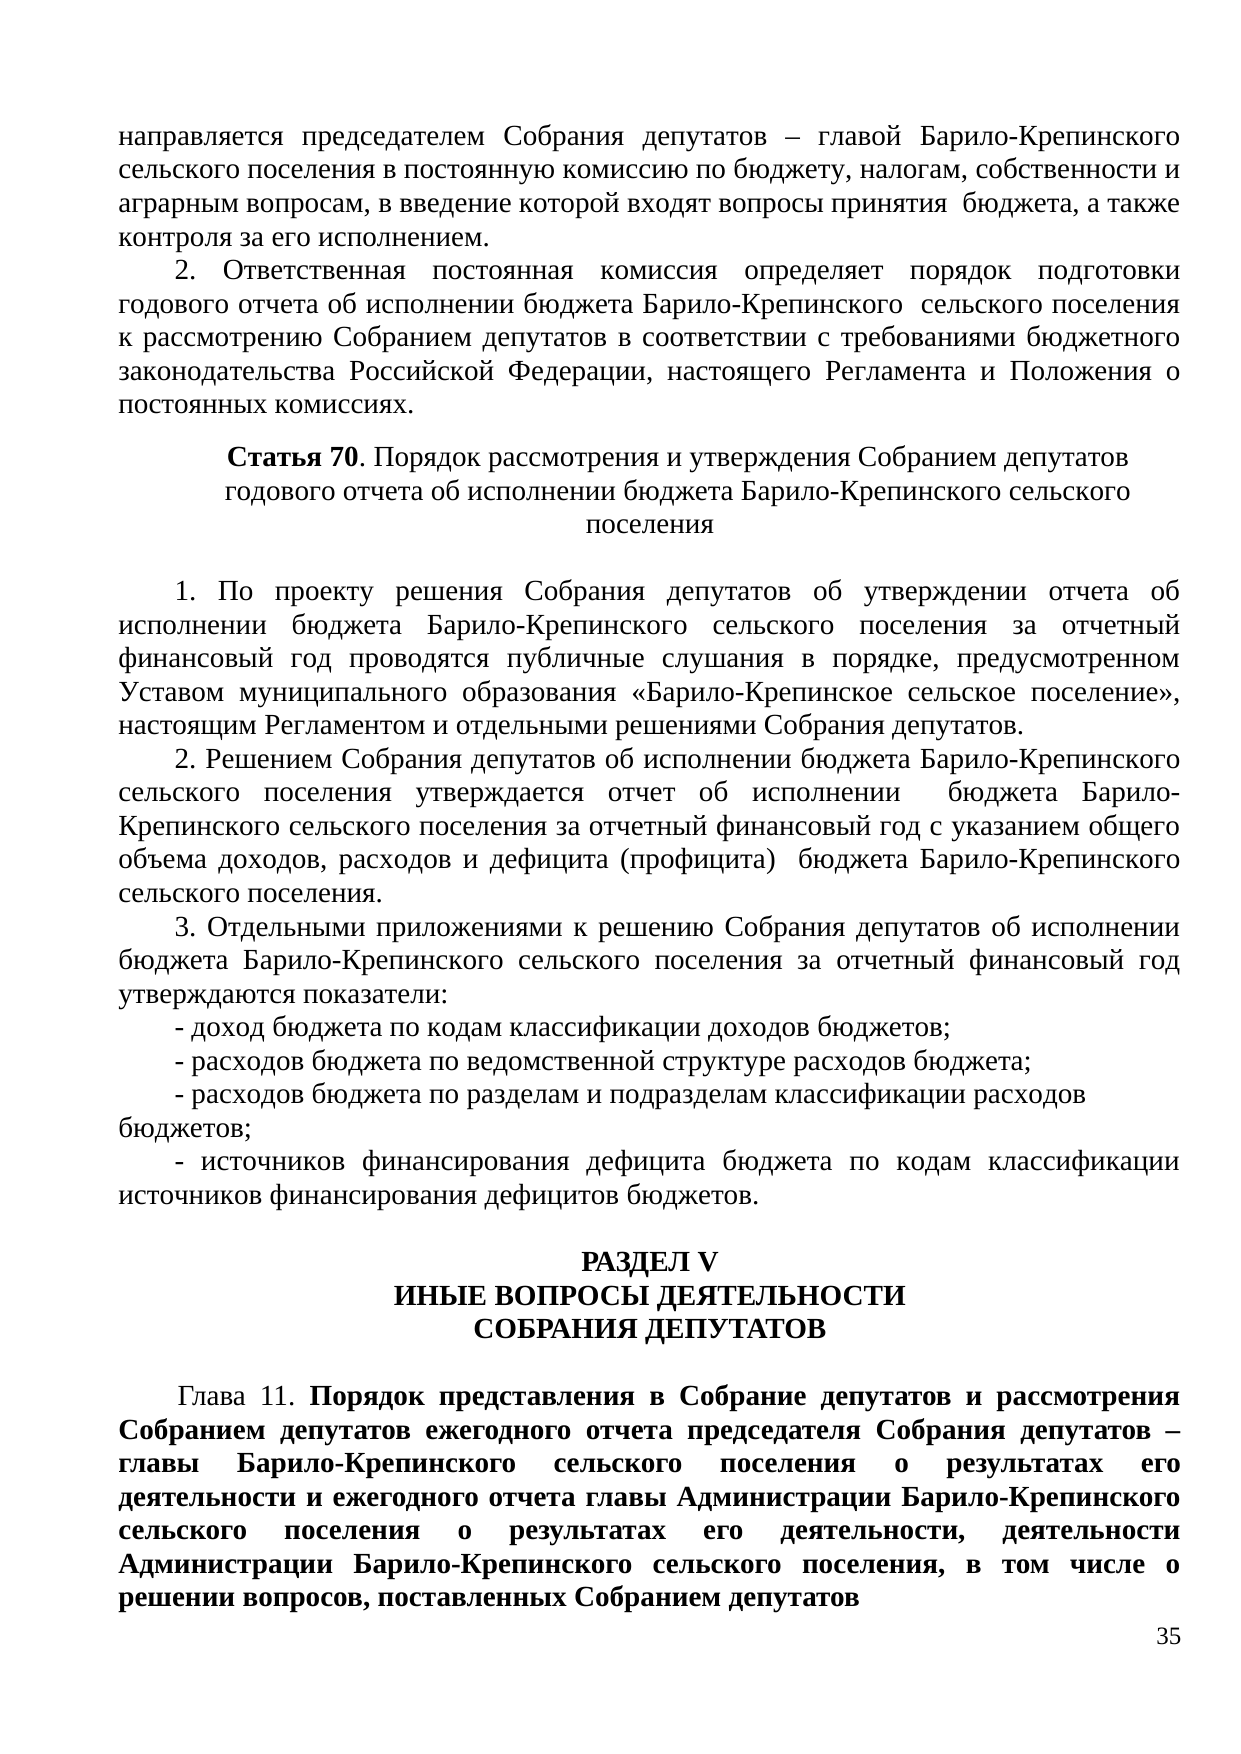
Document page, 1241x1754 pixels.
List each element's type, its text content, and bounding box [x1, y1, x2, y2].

text ИНЫЕ ВОПРОСЫ ДЕЯТЕЛЬНОСТИ [118, 1278, 1181, 1311]
text РАЗДЕЛ V [118, 1244, 1181, 1278]
text - расходов бюджета по разделам и подразделам классификации расходов бюджетов; [118, 1076, 1181, 1143]
text 2. Ответственная постоянная комиссия определяет порядок подготовки годового отчета об исполнении бюджета Барило-Крепинского сельского поселения к рассмотрению Собранием депутатов в соответствии с требованиями бюджетного законодательства Российской Федерации, настоящего Регламента и Положения о постоянных комиссиях. [118, 252, 1181, 420]
text СОБРАНИЯ ДЕПУТАТОВ [118, 1311, 1181, 1345]
text Статья 70. Порядок рассмотрения и утверждения Собранием депутатов [118, 439, 1181, 473]
text 2. Решением Собрания депутатов об исполнении бюджета Барило-Крепинского сельского поселения утверждается отчет об исполнении бюджета Барило-Крепинского сельского поселения за отчетный финансовый год с указанием общего объема доходов, расходов и дефицита (профицита) бюджета Барило-Крепинского сельского поселения. [118, 741, 1181, 909]
text годового отчета об исполнении бюджета Барило-Крепинского сельского поселения [118, 473, 1181, 540]
text - источников финансирования дефицита бюджета по кодам классификации источников финансирования дефицитов бюджетов. [118, 1143, 1181, 1211]
text 3. Отдельными приложениями к решению Собрания депутатов об исполнении бюджета Барило-Крепинского сельского поселения за отчетный финансовый год утверждаются показатели: [118, 909, 1181, 1009]
text - доход бюджета по кодам классификации доходов бюджетов; [118, 1009, 1181, 1043]
text 1. По проекту решения Собрания депутатов об утверждении отчета об исполнении бюджета Барило-Крепинского сельского поселения за отчетный финансовый год проводятся публичные слушания в порядке, предусмотренном Уставом муниципального образования «Барило-Крепинское сельское поселение», настоящим Регламентом и отдельными решениями Собрания депутатов. [118, 573, 1181, 741]
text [118, 118, 1181, 252]
text - расходов бюджета по ведомственной структуре расходов бюджета; [118, 1043, 1181, 1076]
text Глава 11. Порядок представления в Собрание депутатов и рассмотрения Собранием депутатов ежегодного отчета председателя Собрания депутатов – главы Барило-Крепинского сельского поселения о результатах его деятельности и ежегодного отчета главы Администрации Барило-Крепинского сельского поселения о результатах его деятельности, деятельности Администрации Барило-Крепинского сельского поселения, в том числе о решении вопросов, поставленных Собранием депутатов [118, 1378, 1181, 1613]
